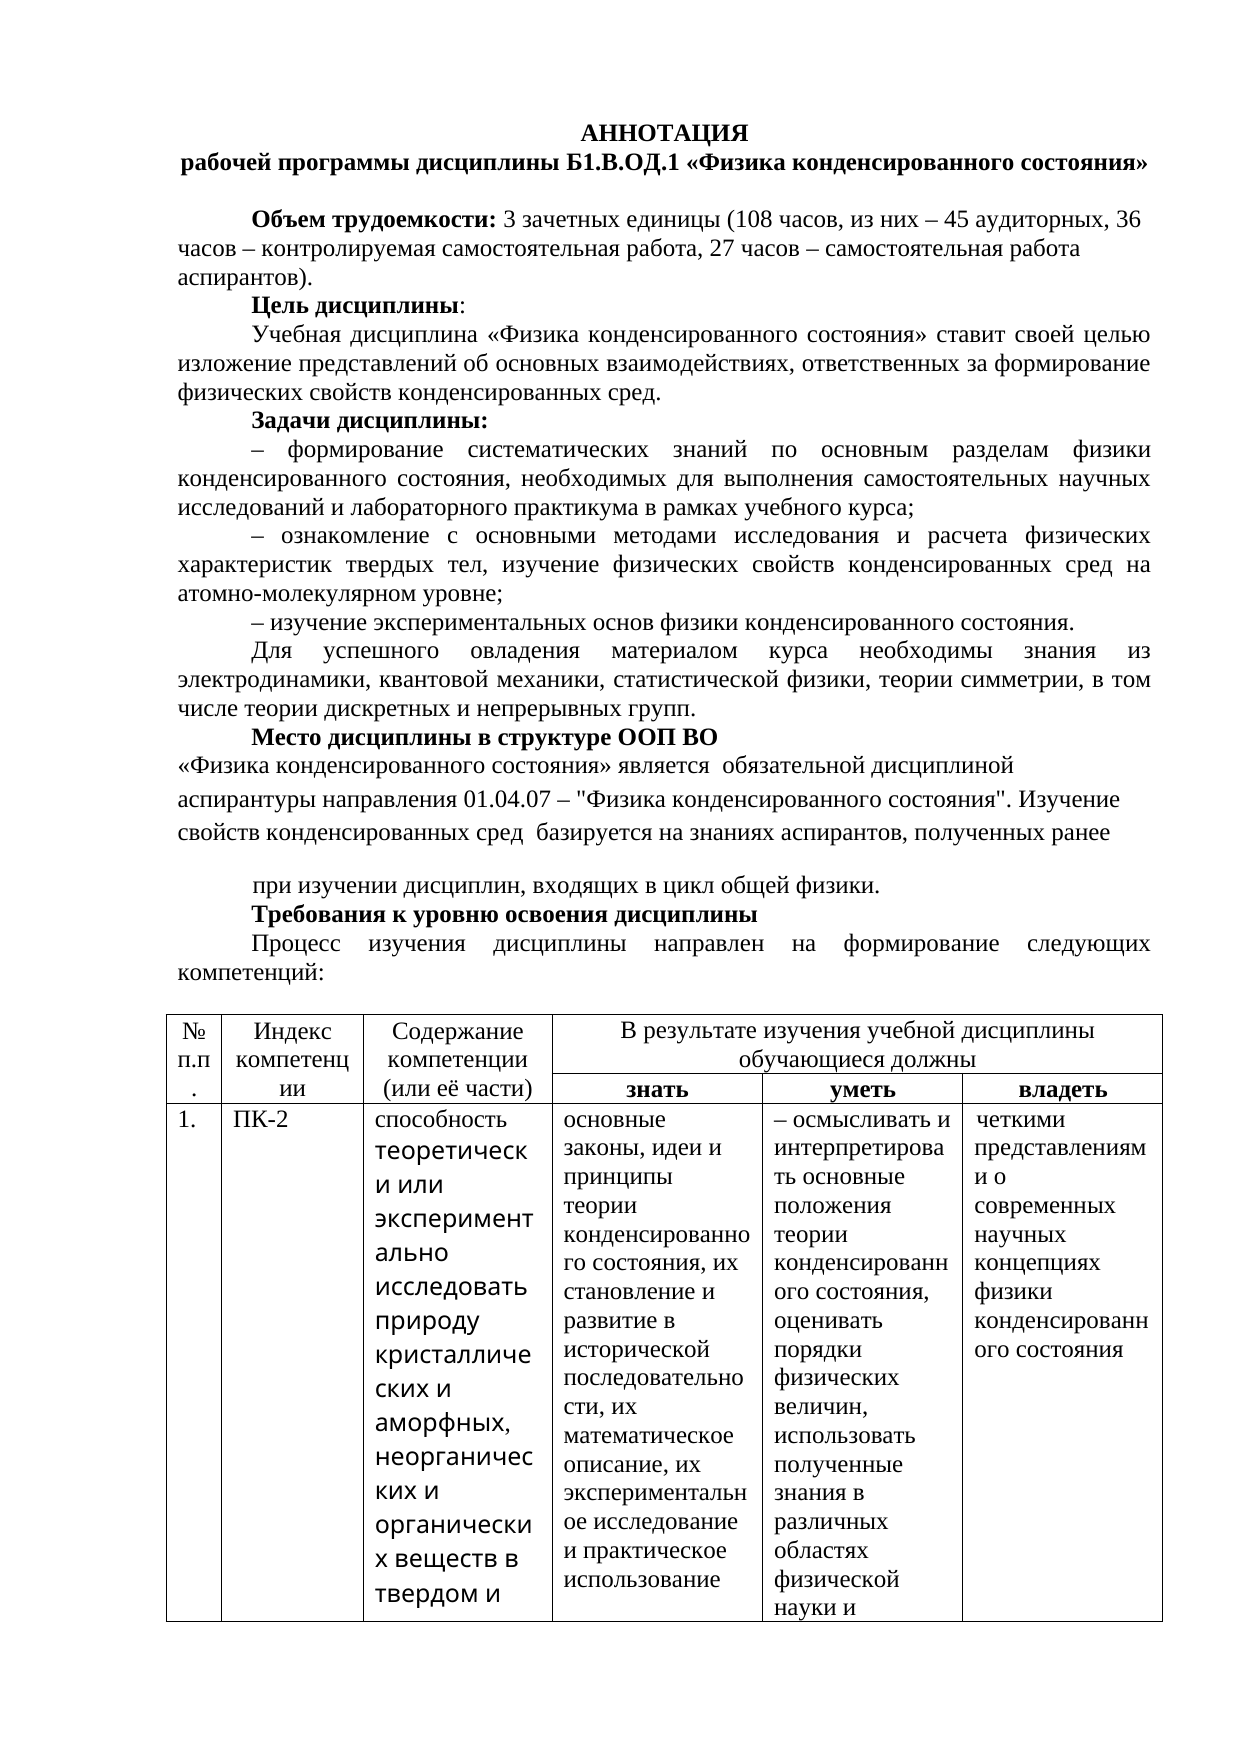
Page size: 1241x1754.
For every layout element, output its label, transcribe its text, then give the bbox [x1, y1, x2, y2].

table_header В результате изучения учебной дисциплины обучающиеся должны [553, 1015, 1162, 1073]
table_header № п.п. [167, 1015, 221, 1103]
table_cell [963, 1104, 1162, 1621]
table_cell 1. [167, 1104, 221, 1621]
table_cell уметь [763, 1074, 962, 1103]
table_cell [553, 1104, 762, 1621]
table_cell знать [553, 1074, 762, 1103]
table_header Индекс компетенции [222, 1015, 363, 1103]
text Требования к уровню освоения дисциплины [177, 899, 1152, 928]
text Цель дисциплины: [177, 291, 1152, 319]
text Объем трудоемкости: 3 зачетных единицы (108 часов, из них – 45 аудиторных, 36 часов – контролируемая самостоятельная работа, 27 часов – самостоятельная работа аспирантов). [177, 204, 1152, 291]
table_header Содержание компетенции (или её части) [364, 1015, 552, 1103]
table_cell владеть [963, 1074, 1162, 1103]
text при изучении дисциплин, входящих в цикл общей физики. [177, 871, 1152, 899]
text Учебная дисциплина «Физика конденсированного состояния» ставит своей целью изложение представлений об основных взаимодействиях, ответственных за формирование физических свойств конденсированных сред. [177, 319, 1152, 406]
text АННОТАЦИЯ [177, 118, 1152, 147]
text Место дисциплины в структуре ООП ВО [177, 722, 1152, 751]
text «Физика конденсированного состояния» является обязательной дисциплиной аспирантуры направления 01.04.07 – "Физика конденсированного состояния". Изучение свойств конденсированных сред базируется на знаниях аспирантов, полученных ранее [177, 751, 1152, 845]
text – формирование систематических знаний по основным разделам физики конденсированного состояния, необходимых для выполнения самостоятельных научных исследований и лабораторного практикума в рамках учебного курса; [177, 434, 1152, 521]
text рабочей программы дисциплины Б1.В.ОД.1 «Физика конденсированного состояния» [177, 147, 1152, 176]
text Задачи дисциплины: [177, 406, 1152, 434]
text Процесс изучения дисциплины направлен на формирование следующих компетенций: [177, 928, 1152, 986]
text – ознакомление с основными методами исследования и расчета физических характеристик твердых тел, изучение физических свойств конденсированных сред на атомно-молекулярном уровне; [177, 521, 1152, 607]
table_cell ПК-2 [222, 1104, 363, 1621]
text – изучение экспериментальных основ физики конденсированного состояния. [177, 607, 1152, 636]
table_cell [364, 1104, 552, 1621]
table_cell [763, 1104, 962, 1621]
text Для успешного овладения материалом курса необходимы знания из электродинамики, квантовой механики, статистической физики, теории симметрии, в том числе теории дискретных и непрерывных групп. [177, 636, 1152, 722]
